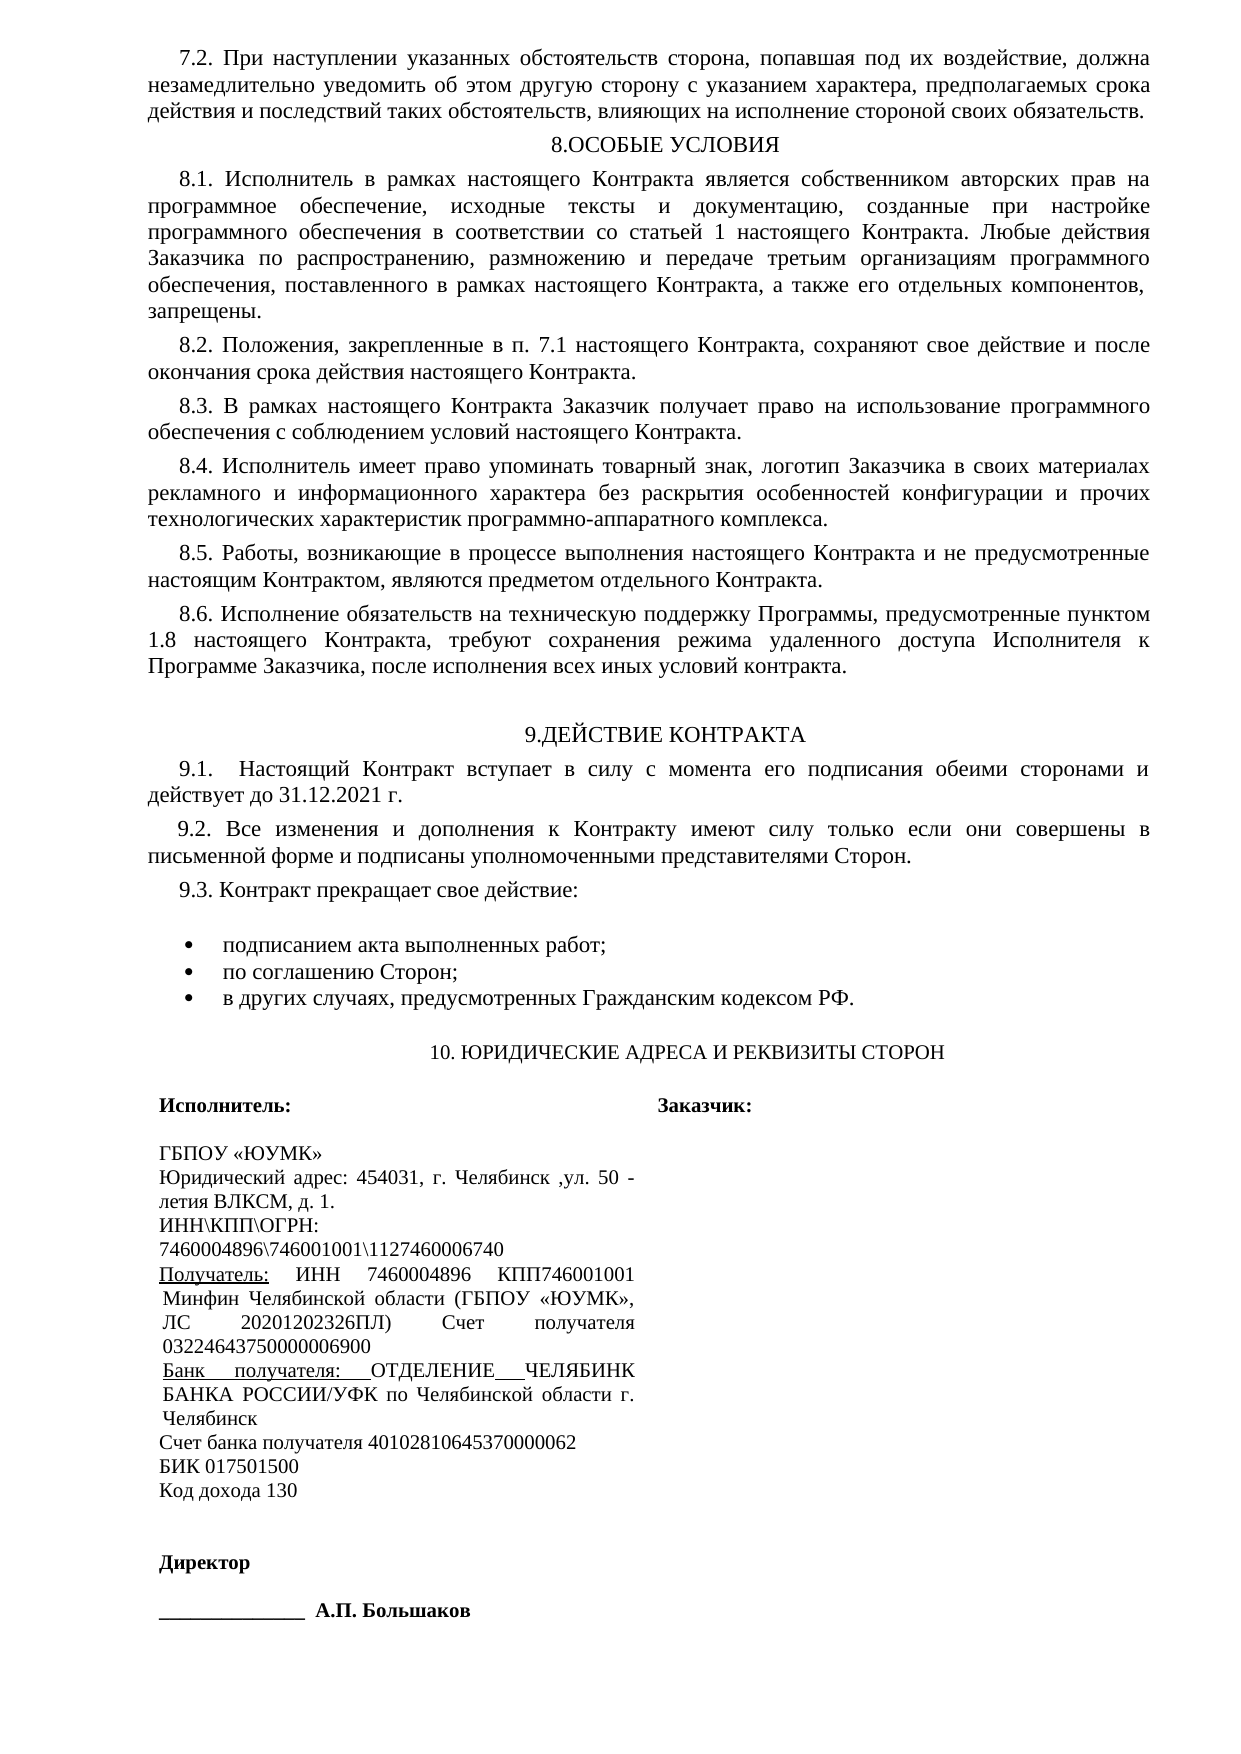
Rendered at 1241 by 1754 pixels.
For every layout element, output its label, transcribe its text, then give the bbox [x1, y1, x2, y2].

text 10. ЮРИДИЧЕСКИЕ АДРЕСА И РЕКВИЗИТЫ СТОРОН [223, 1040, 1152, 1064]
list по соглашению Сторон; [185, 958, 1152, 984]
text 8.ОСОБЫЕ УСЛОВИЯ [148, 131, 1152, 158]
text 8.5. Работы, возникающие в процессе выполнения настоящего Контракта и не предусмотренные настоящим Контрактом, являются предметом отдельного Контракта. [148, 539, 1152, 592]
list в других случаях, предусмотренных Гражданским кодексом РФ. [185, 984, 1152, 1011]
list подписанием акта выполненных работ; [185, 932, 1152, 958]
text 8.3. В рамках настоящего Контракта Заказчик получает право на использование программного обеспечения с соблюдением условий настоящего Контракта. [148, 392, 1152, 444]
text 9.2. Все изменения и дополнения к Контракту имеют силу только если они совершены в письменной форме и подписаны уполномоченными представителями Сторон. [148, 816, 1152, 868]
table_header Заказчик: [646, 1093, 1145, 1646]
text 9.3. Контракт прекращает свое действие: [148, 876, 1152, 902]
table_header Исполнитель: ГБПОУ «ЮУМК» Юридический адрес: 454031, г. Челябинск ,ул. 50 - летия ВЛКСМ, д. 1. ИНН\КПП\ОГРН: 7460004896\746001001\1127460006740 Получатель: ИНН 7460004896 КПП746001001 Минфин Челябинской области (ГБПОУ «ЮУМК», ЛС 20201202326ПЛ) Счет получателя 03224643750000006900 Банк получателя: ОТДЕЛЕНИЕ ЧЕЛЯБИНК БАНКА РОССИИ/УФК по Челябинской области г. Челябинск Счет банка получателя 40102810645370000062 БИК 017501500 Код дохода 130 Директор ______________ А.П. Большаков [148, 1093, 646, 1646]
text 9.1. Настоящий Контракт вступает в силу с момента его подписания обеими сторонами и действует до 31.12.2021 г. [148, 755, 1152, 808]
text 8.4. Исполнитель имеет право упоминать товарный знак, логотип Заказчика в своих материалах рекламного и информационного характера без раскрытия особенностей конфигурации и прочих технологических характеристик программно-аппаратного комплекса. [148, 452, 1152, 531]
text 8.1. Исполнитель в рамках настоящего Контракта является собственником авторских прав на программное обеспечение, исходные тексты и документацию, созданные при настройке программного обеспечения в соответствии со статьей 1 настоящего Контракта. Любые действия Заказчика по распространению, размножению и передаче третьим организациям программного обеспечения, поставленного в рамках настоящего Контракта, а также его отдельных компонентов, запрещены. [148, 165, 1152, 323]
text 8.6. Исполнение обязательств на техническую поддержку Программы, предусмотренные пунктом 1.8 настоящего Контракта, требуют сохранения режима удаленного доступа Исполнителя к Программе Заказчика, после исполнения всех иных условий контракта. [148, 600, 1152, 679]
text 9.ДЕЙСТВИЕ КОНТРАКТА [148, 721, 1152, 747]
text 7.2. При наступлении указанных обстоятельств сторона, попавшая под их воздействие, должна незамедлительно уведомить об этом другую сторону с указанием характера, предполагаемых срока действия и последствий таких обстоятельств, влияющих на исполнение стороной своих обязательств. [148, 44, 1152, 123]
text 8.2. Положения, закрепленные в п. 7.1 настоящего Контракта, сохраняют свое действие и после окончания срока действия настоящего Контракта. [148, 331, 1152, 384]
